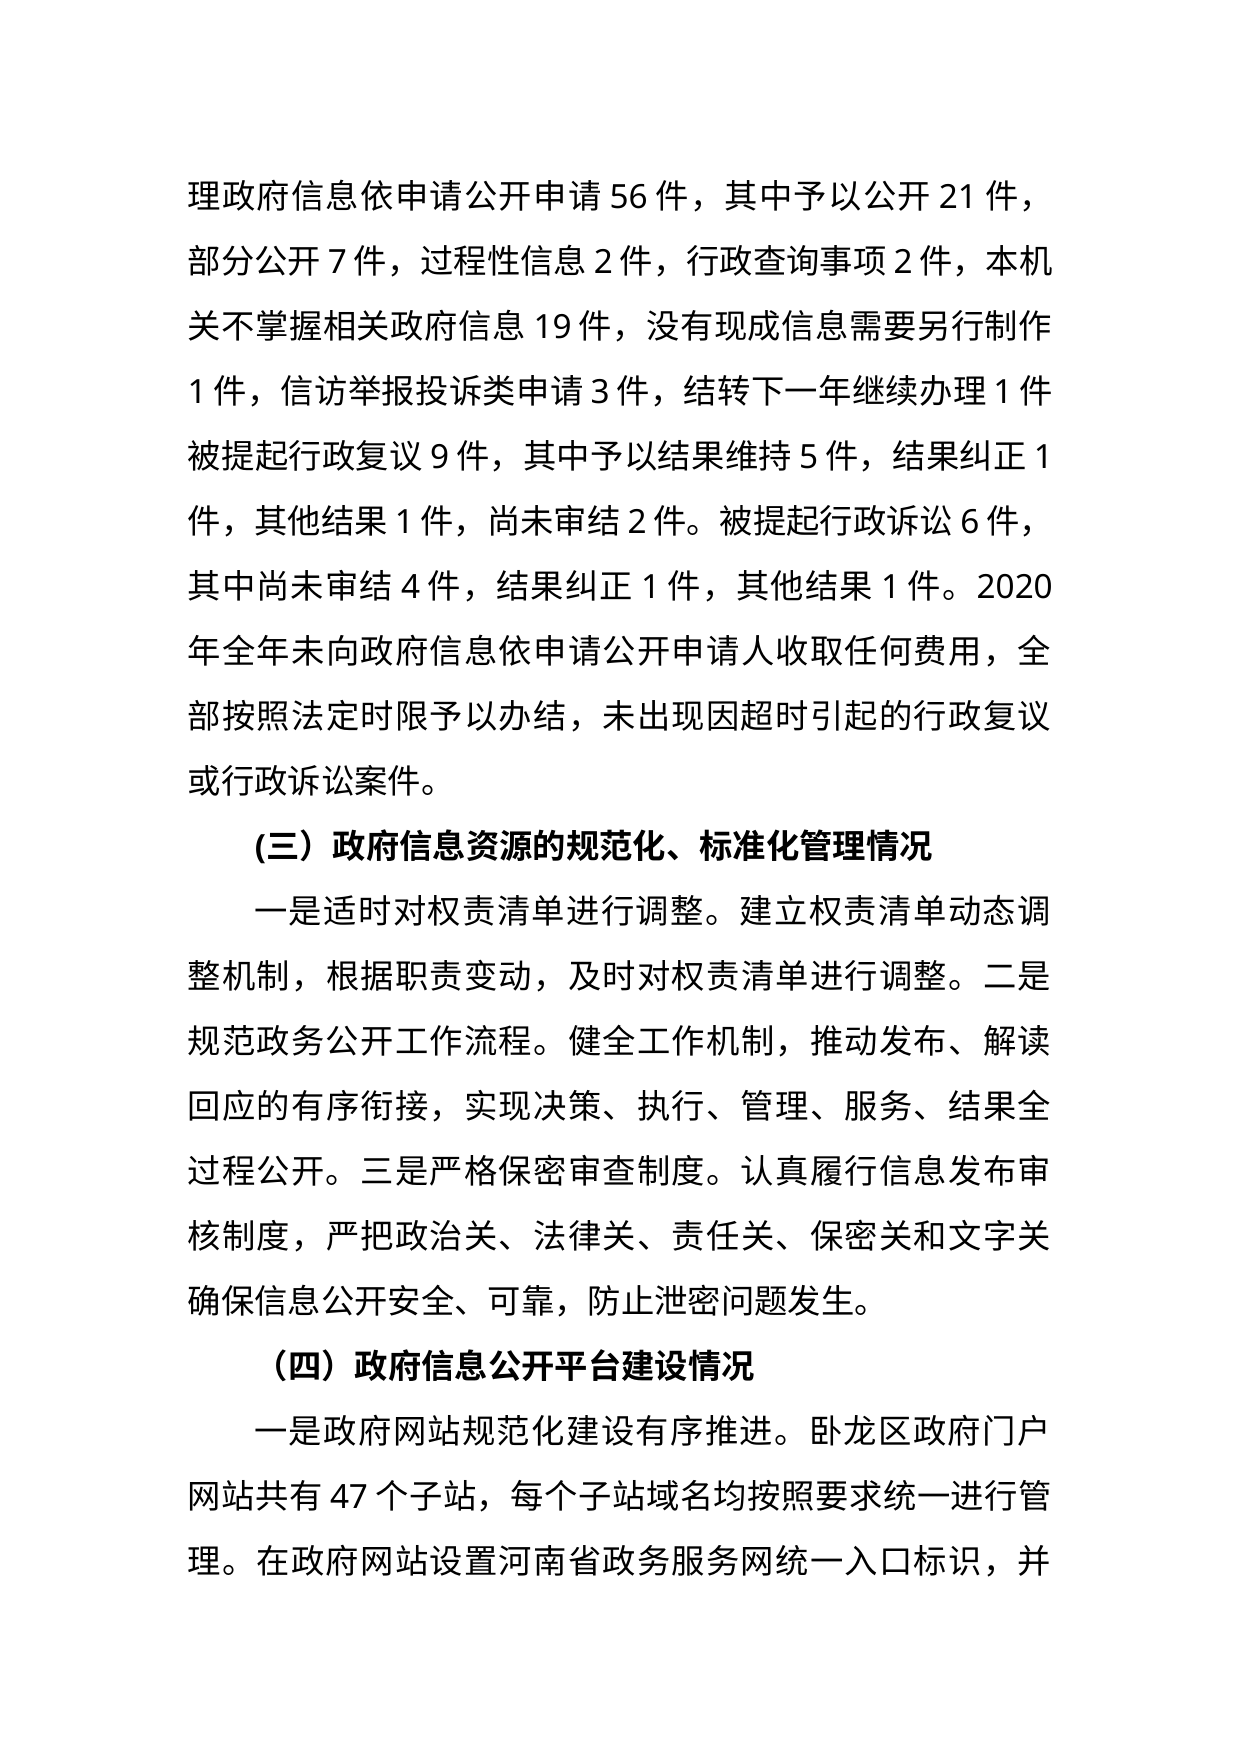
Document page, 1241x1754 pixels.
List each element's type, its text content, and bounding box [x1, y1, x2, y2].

text (三）政府信息资源的规范化、标准化管理情况 [187, 812, 1053, 877]
text 一是适时对权责清单进行调整。建立权责清单动态调整机制，根据职责变动，及时对权责清单进行调整。二是规范政务公开工作流程。健全工作机制，推动发布、解读、回应的有序衔接，实现决策、执行、管理、服务、结果全过程公开。三是严格保密审查制度。认真履行信息发布审核制度，严把政治关、法律关、责任关、保密关和文字关，确保信息公开安全、可靠，防止泄密问题发生。 [187, 877, 1053, 1332]
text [187, 1397, 1053, 1592]
text （四）政府信息公开平台建设情况 [187, 1332, 1053, 1397]
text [187, 162, 1053, 812]
